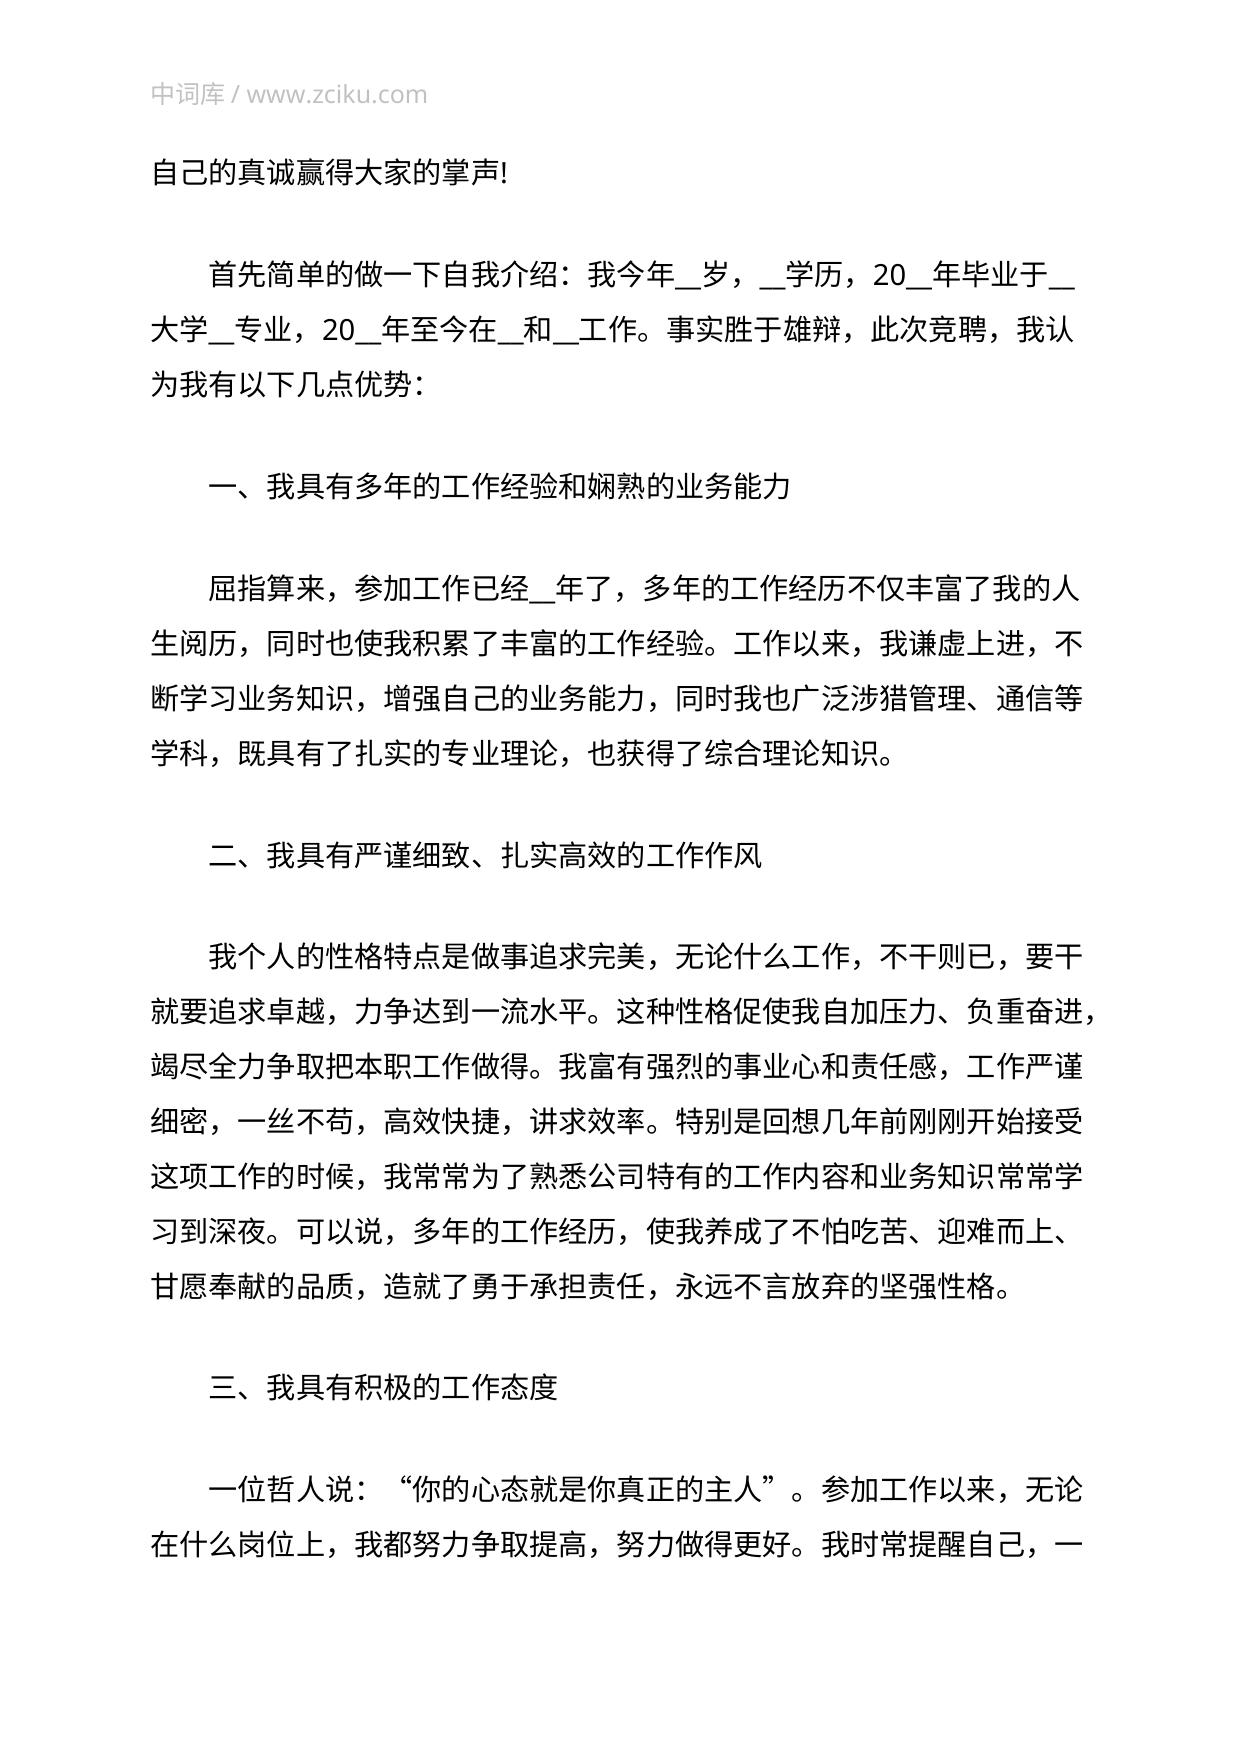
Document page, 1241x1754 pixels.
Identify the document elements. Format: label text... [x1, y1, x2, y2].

text 三、我具有积极的工作态度 [150, 1365, 1090, 1407]
text 我个人的性格特点是做事追求完美，无论什么工作，不干则已，要干就要追求卓越，力争达到一流水平。这种性格促使我自加压力、负重奋进，竭尽全力争取把本职工作做得。我富有强烈的事业心和责任感，工作严谨细密，一丝不苟，高效快捷，讲求效率。特别是回想几年前刚刚开始接受这项工作的时候，我常常为了熟悉公司特有的工作内容和业务知识常常学习到深夜。可以说，多年的工作经历，使我养成了不怕吃苦、迎难而上、甘愿奉献的品质，造就了勇于承担责任，永远不言放弃的坚强性格。 [150, 934, 1090, 1306]
text 屈指算来，参加工作已经__年了，多年的工作经历不仅丰富了我的人生阅历，同时也使我积累了丰富的工作经验。工作以来，我谦虚上进，不断学习业务知识，增强自己的业务能力，同时我也广泛涉猎管理、通信等学科，既具有了扎实的专业理论，也获得了综合理论知识。 [150, 566, 1090, 773]
text 一、我具有多年的工作经验和娴熟的业务能力 [150, 464, 1090, 506]
text 首先简单的做一下自我介绍：我今年__岁，__学历，20__年毕业于__大学__专业，20__年至今在__和__工作。事实胜于雄辩，此次竞聘，我认为我有以下几点优势： [150, 252, 1090, 404]
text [150, 150, 1090, 192]
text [150, 1467, 1090, 1564]
text 二、我具有严谨细致、扎实高效的工作作风 [150, 832, 1090, 874]
